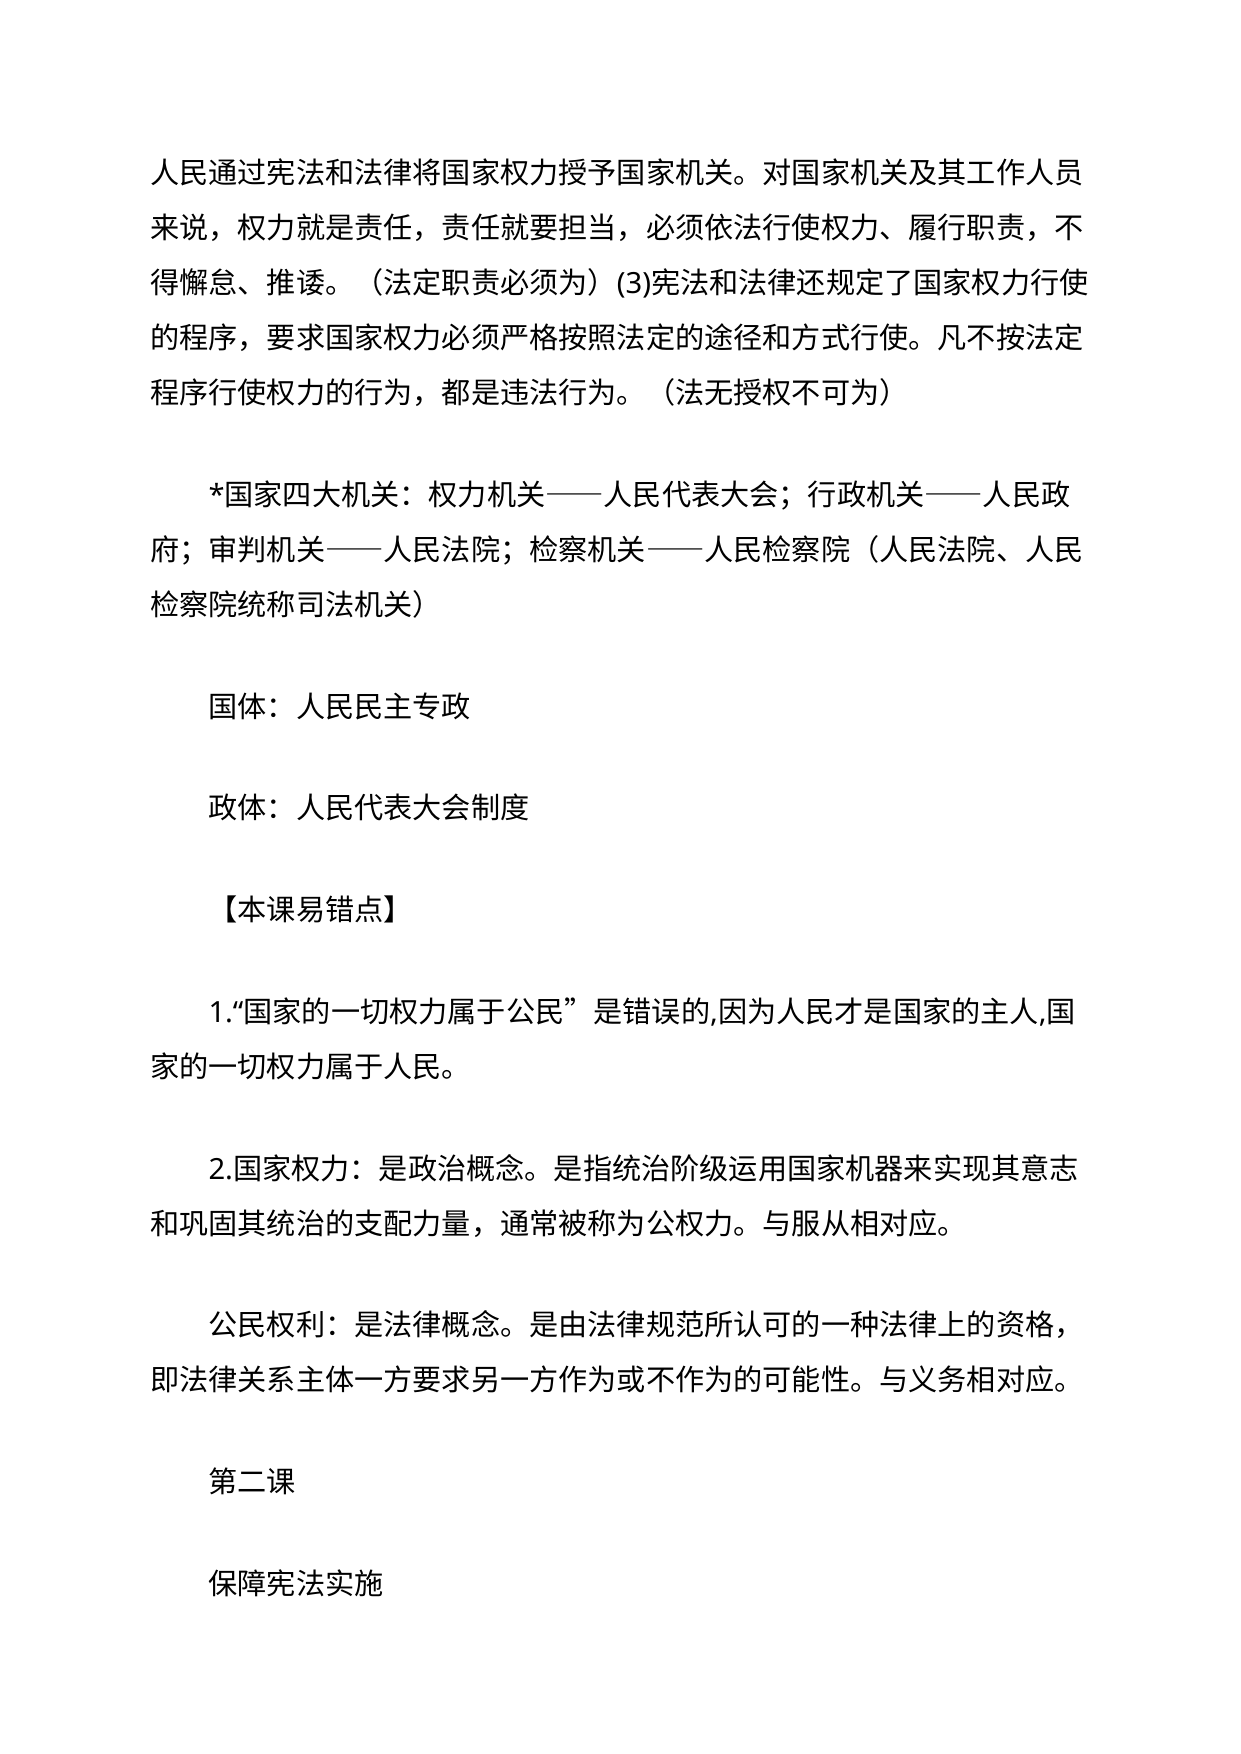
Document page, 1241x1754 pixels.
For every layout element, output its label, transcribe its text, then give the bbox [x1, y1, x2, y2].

text 保障宪法实施 [150, 1560, 1090, 1603]
text 1.“国家的一切权力属于公民”是错误的,因为人民才是国家的主人,国家的一切权力属于人民。 [150, 988, 1090, 1086]
text 第二课 [150, 1459, 1090, 1501]
text 政体：人民代表大会制度 [150, 785, 1090, 827]
text 【本课易错点】 [150, 887, 1090, 929]
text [150, 150, 1090, 412]
text 2.国家权力：是政治概念。是指统治阶级运用国家机器来实现其意志和巩固其统治的支配力量，通常被称为公权力。与服从相对应。 [150, 1145, 1090, 1242]
text 公民权利：是法律概念。是由法律规范所认可的一种法律上的资格，即法律关系主体一方要求另一方作为或不作为的可能性。与义务相对应。 [150, 1302, 1090, 1399]
text 国体：人民民主专政 [150, 683, 1090, 725]
text *国家四大机关：权力机关——人民代表大会；行政机关——人民政府；审判机关——人民法院；检察机关——人民检察院（人民法院、人民检察院统称司法机关） [150, 471, 1090, 624]
